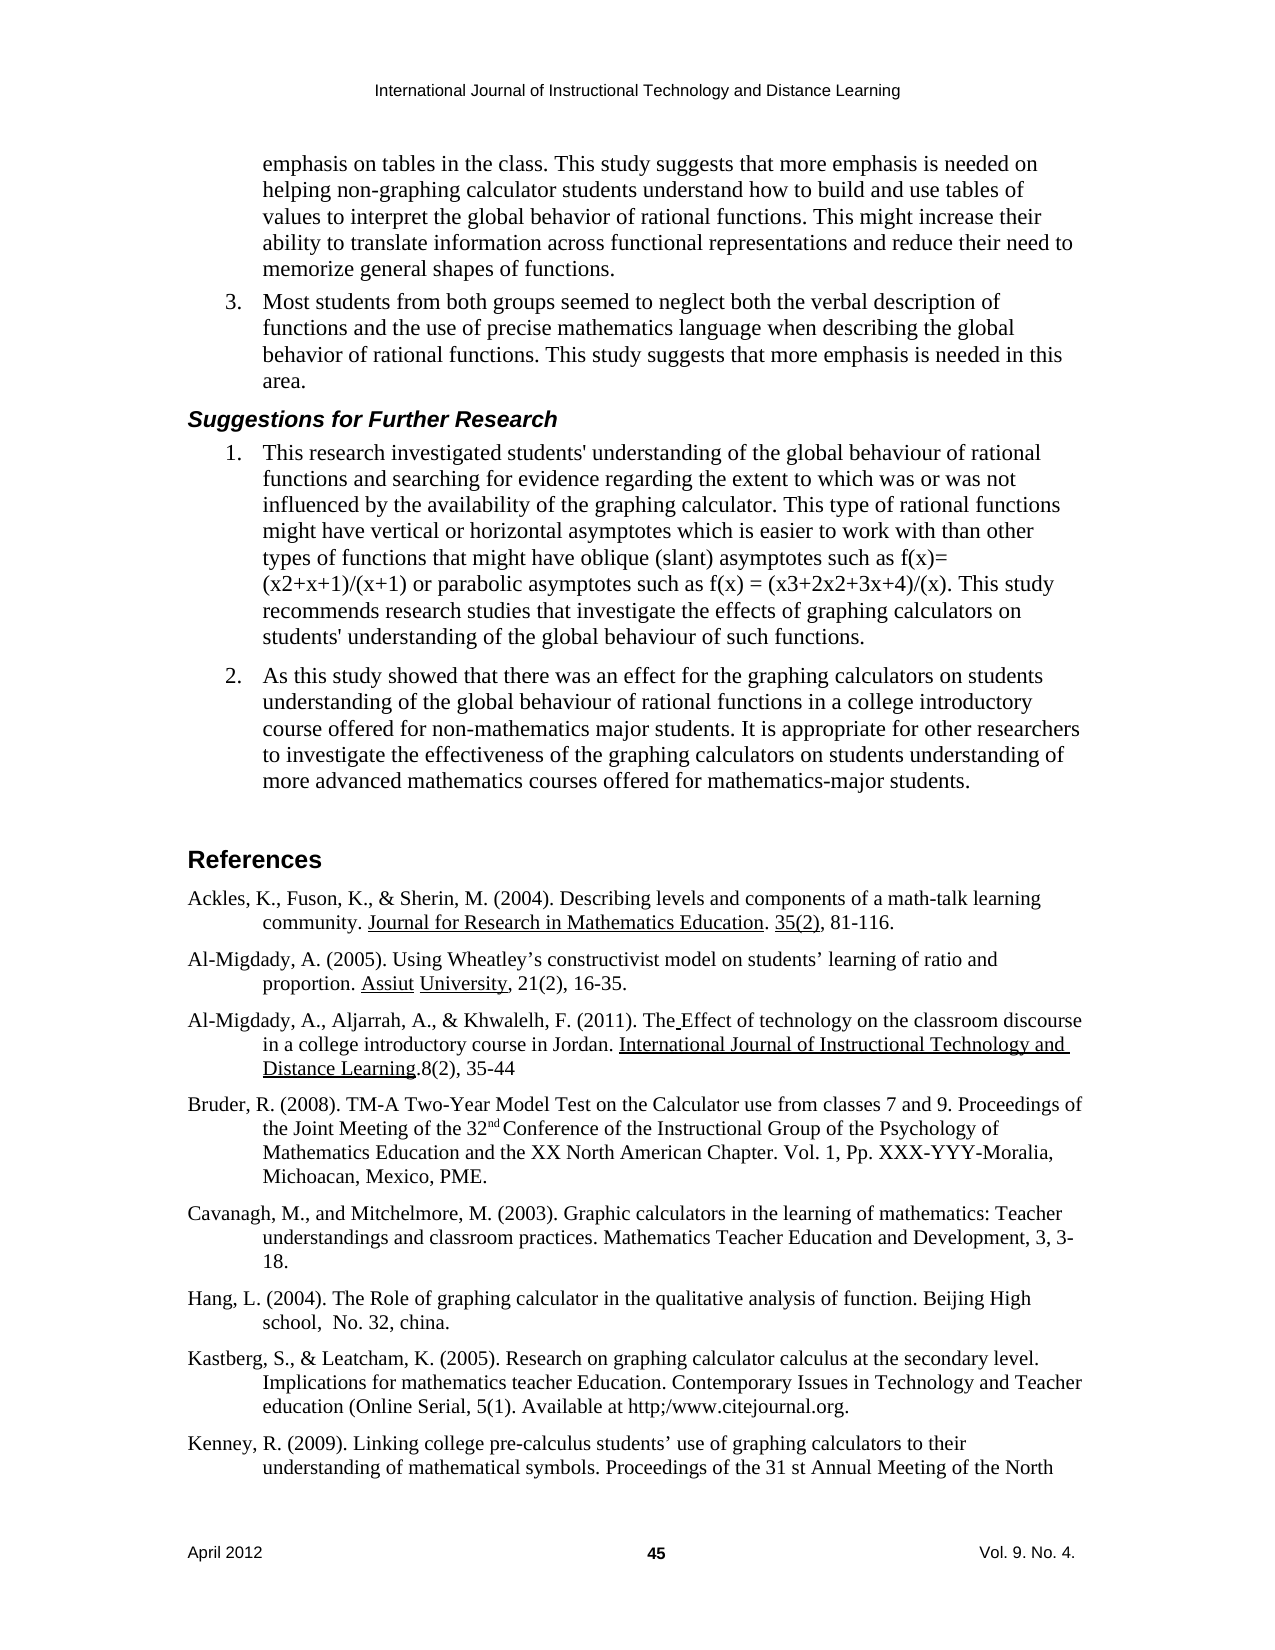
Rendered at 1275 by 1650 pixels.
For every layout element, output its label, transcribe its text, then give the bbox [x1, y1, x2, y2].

list Most students from both groups seemed to neglect both the verbal description of functions and the use of precise mathematics language when describing the global behavior of rational functions. This study suggests that more emphasis is needed in this area. [225, 288, 1087, 393]
text Hang, L. (2004). The Role of graphing calculator in the qualitative analysis of function. Beijing High school, No. 32, china. [187, 1286, 1087, 1334]
text Ackles, K., Fuson, K., & Sherin, M. (2004). Describing levels and components of a math-talk learning community. Journal for Research in Mathematics Education. 35(2), 81-116. [187, 886, 1087, 934]
text Al-Migdady, A., Aljarrah, A., & Khwalelh, F. (2011). The Effect of technology on the classroom discourse in a college introductory course in Jordan. International Journal of Instructional Technology and Distance Learning.8(2), 35-44 [187, 1007, 1087, 1080]
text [187, 1431, 1087, 1479]
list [225, 150, 1087, 282]
subtitle Suggestions for Further Research [187, 406, 1087, 432]
subtitle References [187, 845, 1087, 874]
text Kastberg, S., & Leatcham, K. (2005). Research on graphing calculator calculus at the secondary level. Implications for mathematics teacher Education. Contemporary Issues in Technology and Teacher education (Online Serial, 5(1). Available at http;/www.citejournal.org. [187, 1346, 1087, 1418]
text Cavanagh, M., and Mitchelmore, M. (2003). Graphic calculators in the learning of mathematics: Teacher understandings and classroom practices. Mathematics Teacher Education and Development, 3, 3-18. [187, 1201, 1087, 1273]
list This research investigated students' understanding of the global behaviour of rational functions and searching for evidence regarding the extent to which was or was not influenced by the availability of the graphing calculator. This type of rational functions might have vertical or horizontal asymptotes which is easier to work with than other types of functions that might have oblique (slant) asymptotes such as f(x)= (x2+x+1)/(x+1) or parabolic asymptotes such as f(x) = (x3+2x2+3x+4)/(x). This study recommends research studies that investigate the effects of graphing calculators on students' understanding of the global behaviour of such functions. [225, 438, 1087, 649]
text Al-Migdady, A. (2005). Using Wheatley’s constructivist model on students’ learning of ratio and proportion. Assiut University, 21(2), 16-35. [187, 947, 1087, 995]
text Bruder, R. (2008). TM-A Two-Year Model Test on the Calculator use from classes 7 and 9. Proceedings of the Joint Meeting of the 32nd Conference of the Instructional Group of the Psychology of Mathematics Education and the XX North American Chapter. Vol. 1, Pp. XXX-YYY-Moralia, Michoacan, Mexico, PME. [187, 1092, 1087, 1188]
list As this study showed that there was an effect for the graphing calculators on students understanding of the global behaviour of rational functions in a college introductory course offered for non-mathematics major students. It is appropriate for other researchers to investigate the effectiveness of the graphing calculators on students understanding of more advanced mathematics courses offered for mathematics-major students. [225, 662, 1087, 820]
